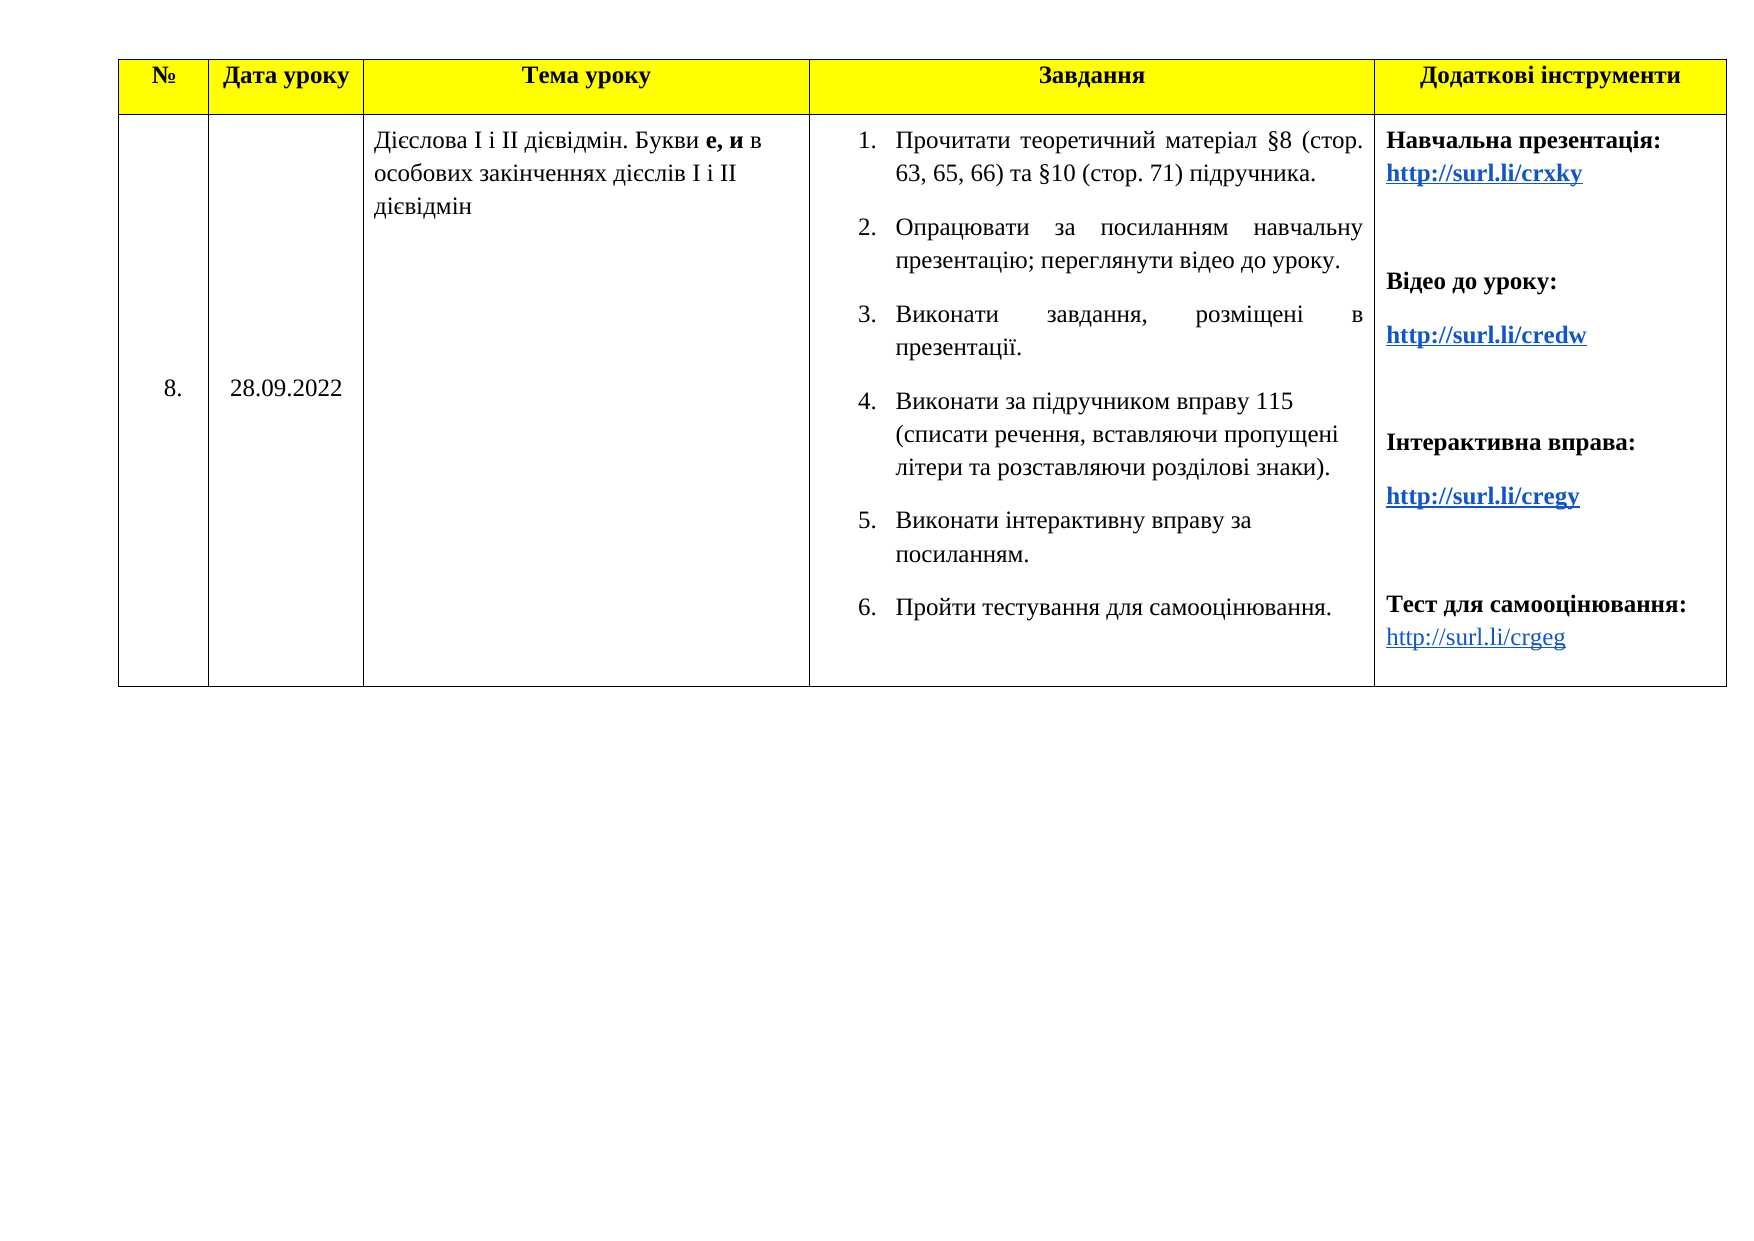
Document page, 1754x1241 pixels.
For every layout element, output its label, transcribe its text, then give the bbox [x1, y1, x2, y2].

table_cell Дієслова І і ІІ дієвідмін. Букви е, и в особових закінченнях дієслів I і II дієвідмін [364, 115, 809, 686]
table_cell Прочитати теоретичний матеріал §8 (стор. 63, 65, 66) та §10 (стор. 71) підручника. Опрацювати за посиланням навчальну презентацію; переглянути відео до уроку. Виконати завдання, розміщені в презентації. Виконати за підручником вправу 115 (списати речення, вставляючи пропущені літери та розставляючи розділові знаки). Виконати інтерактивну вправу за посиланням. Пройти тестування для самооцінювання. [810, 115, 1374, 686]
table_header Завдання [810, 60, 1374, 114]
table_header Дата уроку [209, 60, 363, 114]
table_cell 8. [119, 115, 208, 686]
table_cell 28.09.2022 [209, 115, 363, 686]
table_cell Навчальна презентація: http://surl.li/crxky Відео до уроку: http://surl.li/credw Інтерактивна вправа: http://surl.li/cregy Тест для самооцінювання: http://surl.li/crgeg [1375, 115, 1726, 686]
table_header Тема уроку [364, 60, 809, 114]
table_header № [119, 60, 208, 114]
table_header Додаткові інструменти [1375, 60, 1726, 114]
